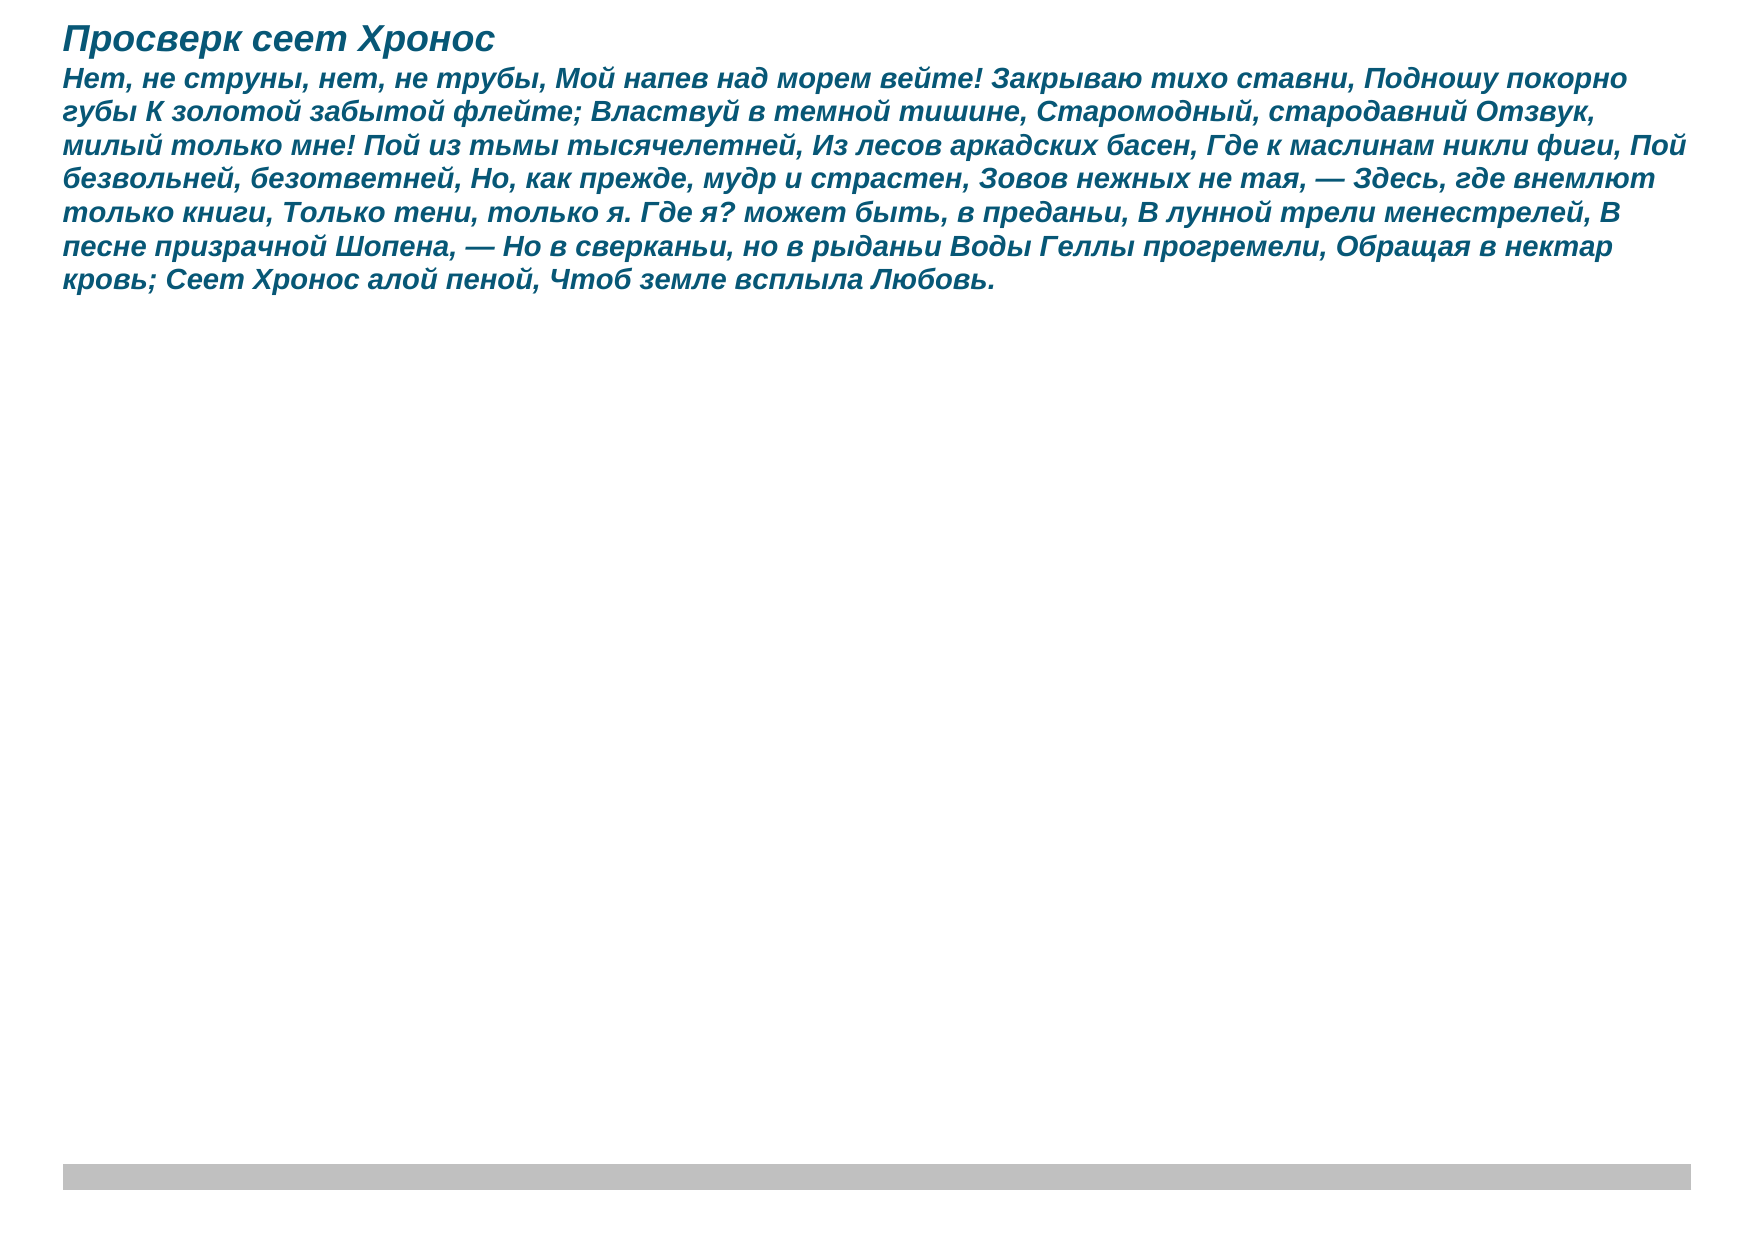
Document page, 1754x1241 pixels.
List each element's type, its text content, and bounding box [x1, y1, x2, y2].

subtitle Просверк сеет Хронос [62, 17, 1691, 60]
text Нет, не струны, нет, не трубы, [62, 61, 1691, 296]
